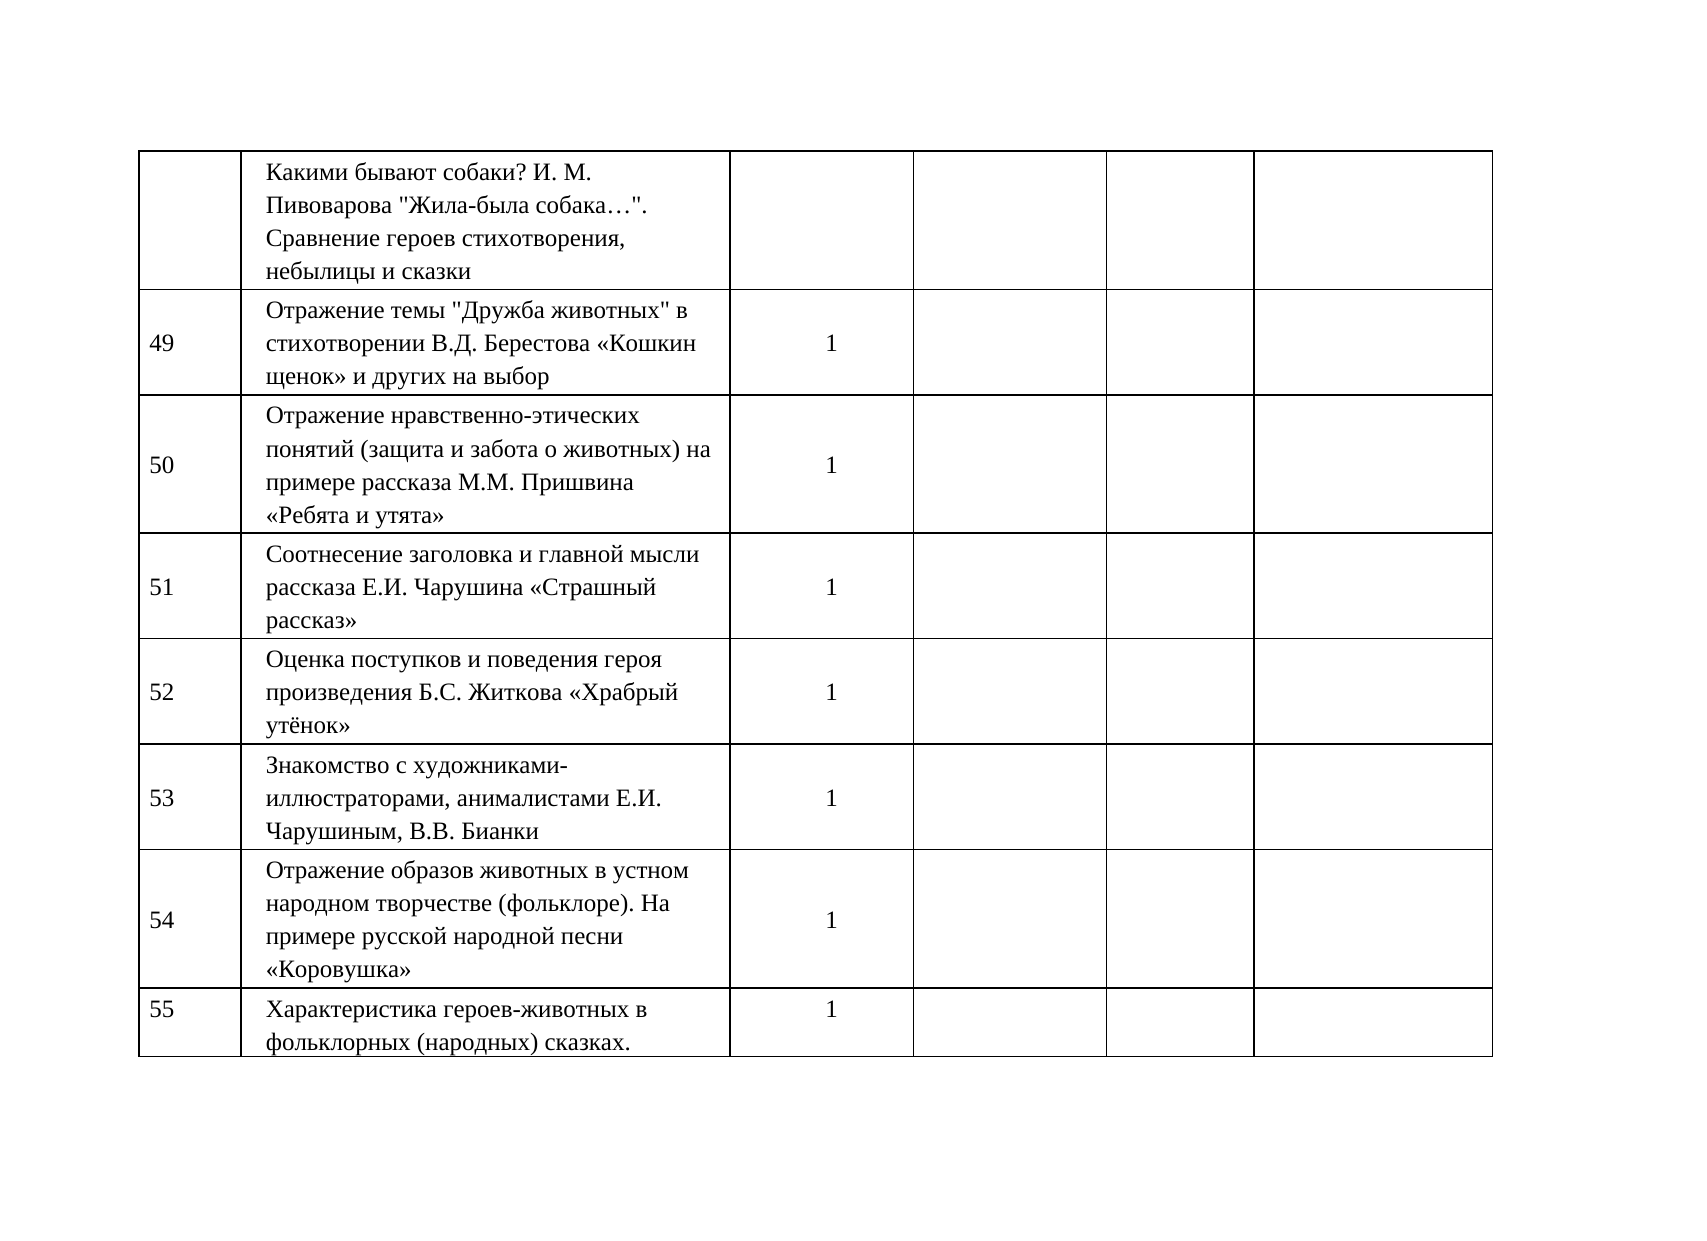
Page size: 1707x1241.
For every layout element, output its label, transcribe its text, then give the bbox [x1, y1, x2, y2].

table_cell Отражение нравственно-этических понятий (защита и забота о животных) на примере рассказа М.М. Пришвина «Ребята и утята» [242, 396, 729, 532]
table_cell 1 [731, 745, 913, 848]
table_cell [1255, 152, 1492, 288]
table_cell [914, 396, 1106, 532]
table_cell 50 [140, 396, 240, 532]
table_cell [914, 534, 1106, 638]
table_cell 52 [140, 639, 240, 743]
table_cell Соотнесение заголовка и главной мысли рассказа Е.И. Чарушина «Страшный рассказ» [242, 534, 729, 638]
table_cell Знакомство с художниками-иллюстраторами, анималистами Е.И. Чарушиным, В.В. Бианки [242, 745, 729, 848]
table_cell 54 [140, 850, 240, 987]
table_cell [1255, 534, 1492, 638]
table_cell [1255, 989, 1492, 1056]
table_cell Оценка поступков и поведения героя произведения Б.С. Житкова «Храбрый утёнок» [242, 639, 729, 743]
table_cell [1255, 290, 1492, 394]
table_cell [1255, 396, 1492, 532]
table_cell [242, 152, 729, 288]
table_cell 48 [140, 152, 240, 288]
table_cell [1107, 534, 1253, 638]
table_cell 1 [731, 850, 913, 987]
table_cell [914, 850, 1106, 987]
table_cell [1107, 989, 1253, 1056]
table_cell [1255, 745, 1492, 848]
table_cell [1107, 396, 1253, 532]
table_cell 1 [731, 396, 913, 532]
table_cell [1107, 850, 1253, 987]
table_cell [1255, 639, 1492, 743]
table_cell 1 [731, 989, 913, 1056]
table_cell [914, 639, 1106, 743]
table_cell Отражение образов животных в устном народном творчестве (фольклоре). На примере русской народной песни «Коровушка» [242, 850, 729, 987]
table_cell 1 [731, 639, 913, 743]
table_cell 53 [140, 745, 240, 848]
table_cell 1 [731, 534, 913, 638]
table_cell 55 [140, 989, 240, 1056]
table_cell [914, 989, 1106, 1056]
table_cell [914, 290, 1106, 394]
table_cell Отражение темы "Дружба животных" в стихотворении В.Д. Берестова «Кошкин щенок» и других на выбор [242, 290, 729, 394]
table_cell [1107, 290, 1253, 394]
table_cell 49 [140, 290, 240, 394]
table_cell [1107, 745, 1253, 848]
table_cell [1255, 850, 1492, 987]
table_cell 1 [731, 290, 913, 394]
table_cell 1 [731, 152, 913, 288]
table_cell [914, 745, 1106, 848]
table_cell [914, 152, 1106, 288]
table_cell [242, 989, 729, 1056]
table_cell [1107, 639, 1253, 743]
table_cell [1107, 152, 1253, 288]
table_cell 51 [140, 534, 240, 638]
